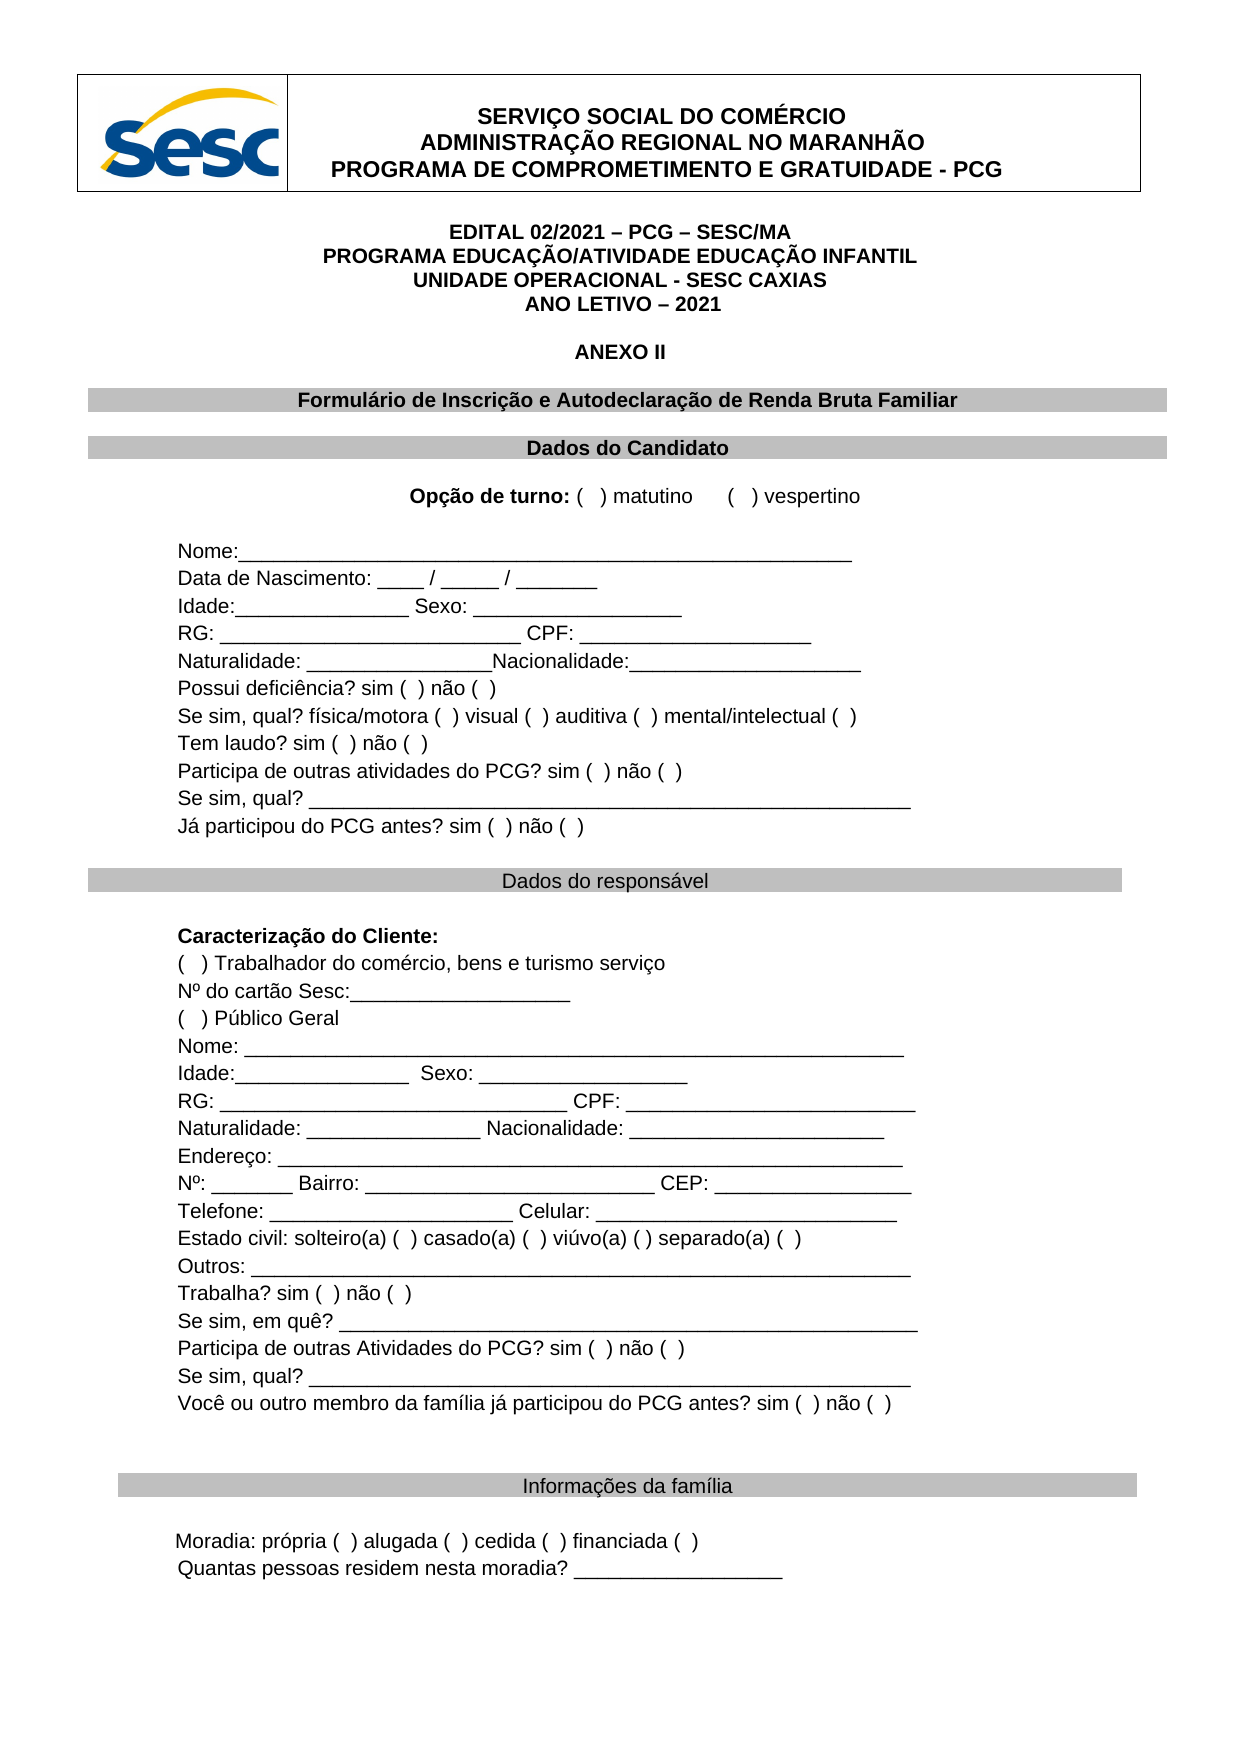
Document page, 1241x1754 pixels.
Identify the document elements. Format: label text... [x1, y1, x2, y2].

text Informações da família [118, 1473, 1137, 1497]
text Se sim, qual? ____________________________________________________ [177, 786, 1167, 810]
text Trabalha? sim ( ) não ( ) [177, 1281, 1167, 1305]
text Participa de outras Atividades do PCG? sim ( ) não ( ) [177, 1336, 1167, 1360]
text Participa de outras atividades do PCG? sim ( ) não ( ) [177, 758, 1167, 782]
text Nome: _________________________________________________________ [177, 1033, 1167, 1057]
text Quantas pessoas residem nesta moradia? __________________ [177, 1556, 1166, 1580]
text Já participou do PCG antes? sim ( ) não ( ) [177, 813, 1167, 837]
text Você ou outro membro da família já participou do PCG antes? sim ( ) não ( ) [177, 1391, 1167, 1415]
text Endereço: ______________________________________________________ [177, 1143, 1167, 1167]
text Se sim, qual? ____________________________________________________ [177, 1363, 1167, 1387]
text PROGRAMA EDUCAÇÃO/ATIVIDADE EDUCAÇÃO INFANTIL [177, 244, 1063, 268]
text Nº do cartão Sesc:___________________ [177, 978, 1167, 1002]
text Caracterização do Cliente: [177, 923, 1167, 947]
text Nome:_____________________________________________________ [177, 538, 1167, 562]
text ANEXO II [177, 340, 1063, 364]
text Naturalidade: ________________Nacionalidade:____________________ [177, 648, 1167, 672]
text Data de Nascimento: ____ / _____ / _______ [177, 566, 1167, 590]
text RG: __________________________ CPF: ____________________ [177, 621, 1167, 645]
text ( ) Trabalhador do comércio, bens e turismo serviço [177, 951, 1167, 975]
text Telefone: _____________________ Celular: __________________________ [177, 1198, 1167, 1222]
picture [98, 86, 283, 184]
text Dados do Candidato [88, 436, 1167, 459]
text Idade:_______________ Sexo: __________________ [177, 1061, 1167, 1085]
text Dados do responsável [88, 868, 1122, 892]
text Tem laudo? sim ( ) não ( ) [177, 731, 1167, 755]
text Outros: _________________________________________________________ [177, 1253, 1167, 1277]
text ( ) Público Geral [177, 1006, 1167, 1030]
text UNIDADE OPERACIONAL - SESC CAXIAS [177, 268, 1063, 292]
text EDITAL 02/2021 – PCG – SESC/MA [177, 220, 1063, 244]
text Se sim, qual? física/motora ( ) visual ( ) auditiva ( ) mental/intelectual ( ) [177, 703, 1167, 727]
text Se sim, em quê? __________________________________________________ [177, 1308, 1167, 1332]
text ANO LETIVO – 2021 [177, 292, 1063, 316]
text Estado civil: solteiro(a) ( ) casado(a) ( ) viúvo(a) ( ) separado(a) ( ) [177, 1226, 1167, 1250]
text Opção de turno: ( ) matutino ( ) vespertino [133, 483, 1093, 507]
text Idade:_______________ Sexo: __________________ [177, 593, 1167, 617]
text Formulário de Inscrição e Autodeclaração de Renda Bruta Familiar [88, 388, 1167, 412]
text Nº: _______ Bairro: _________________________ CEP: _________________ [177, 1171, 1167, 1195]
text Naturalidade: _______________ Nacionalidade: ______________________ [177, 1116, 1167, 1140]
text Moradia: própria ( ) alugada ( ) cedida ( ) financiada ( ) [88, 1528, 1166, 1552]
text Possui deficiência? sim ( ) não ( ) [177, 676, 1166, 700]
text RG: ______________________________ CPF: _________________________ [177, 1088, 1167, 1112]
